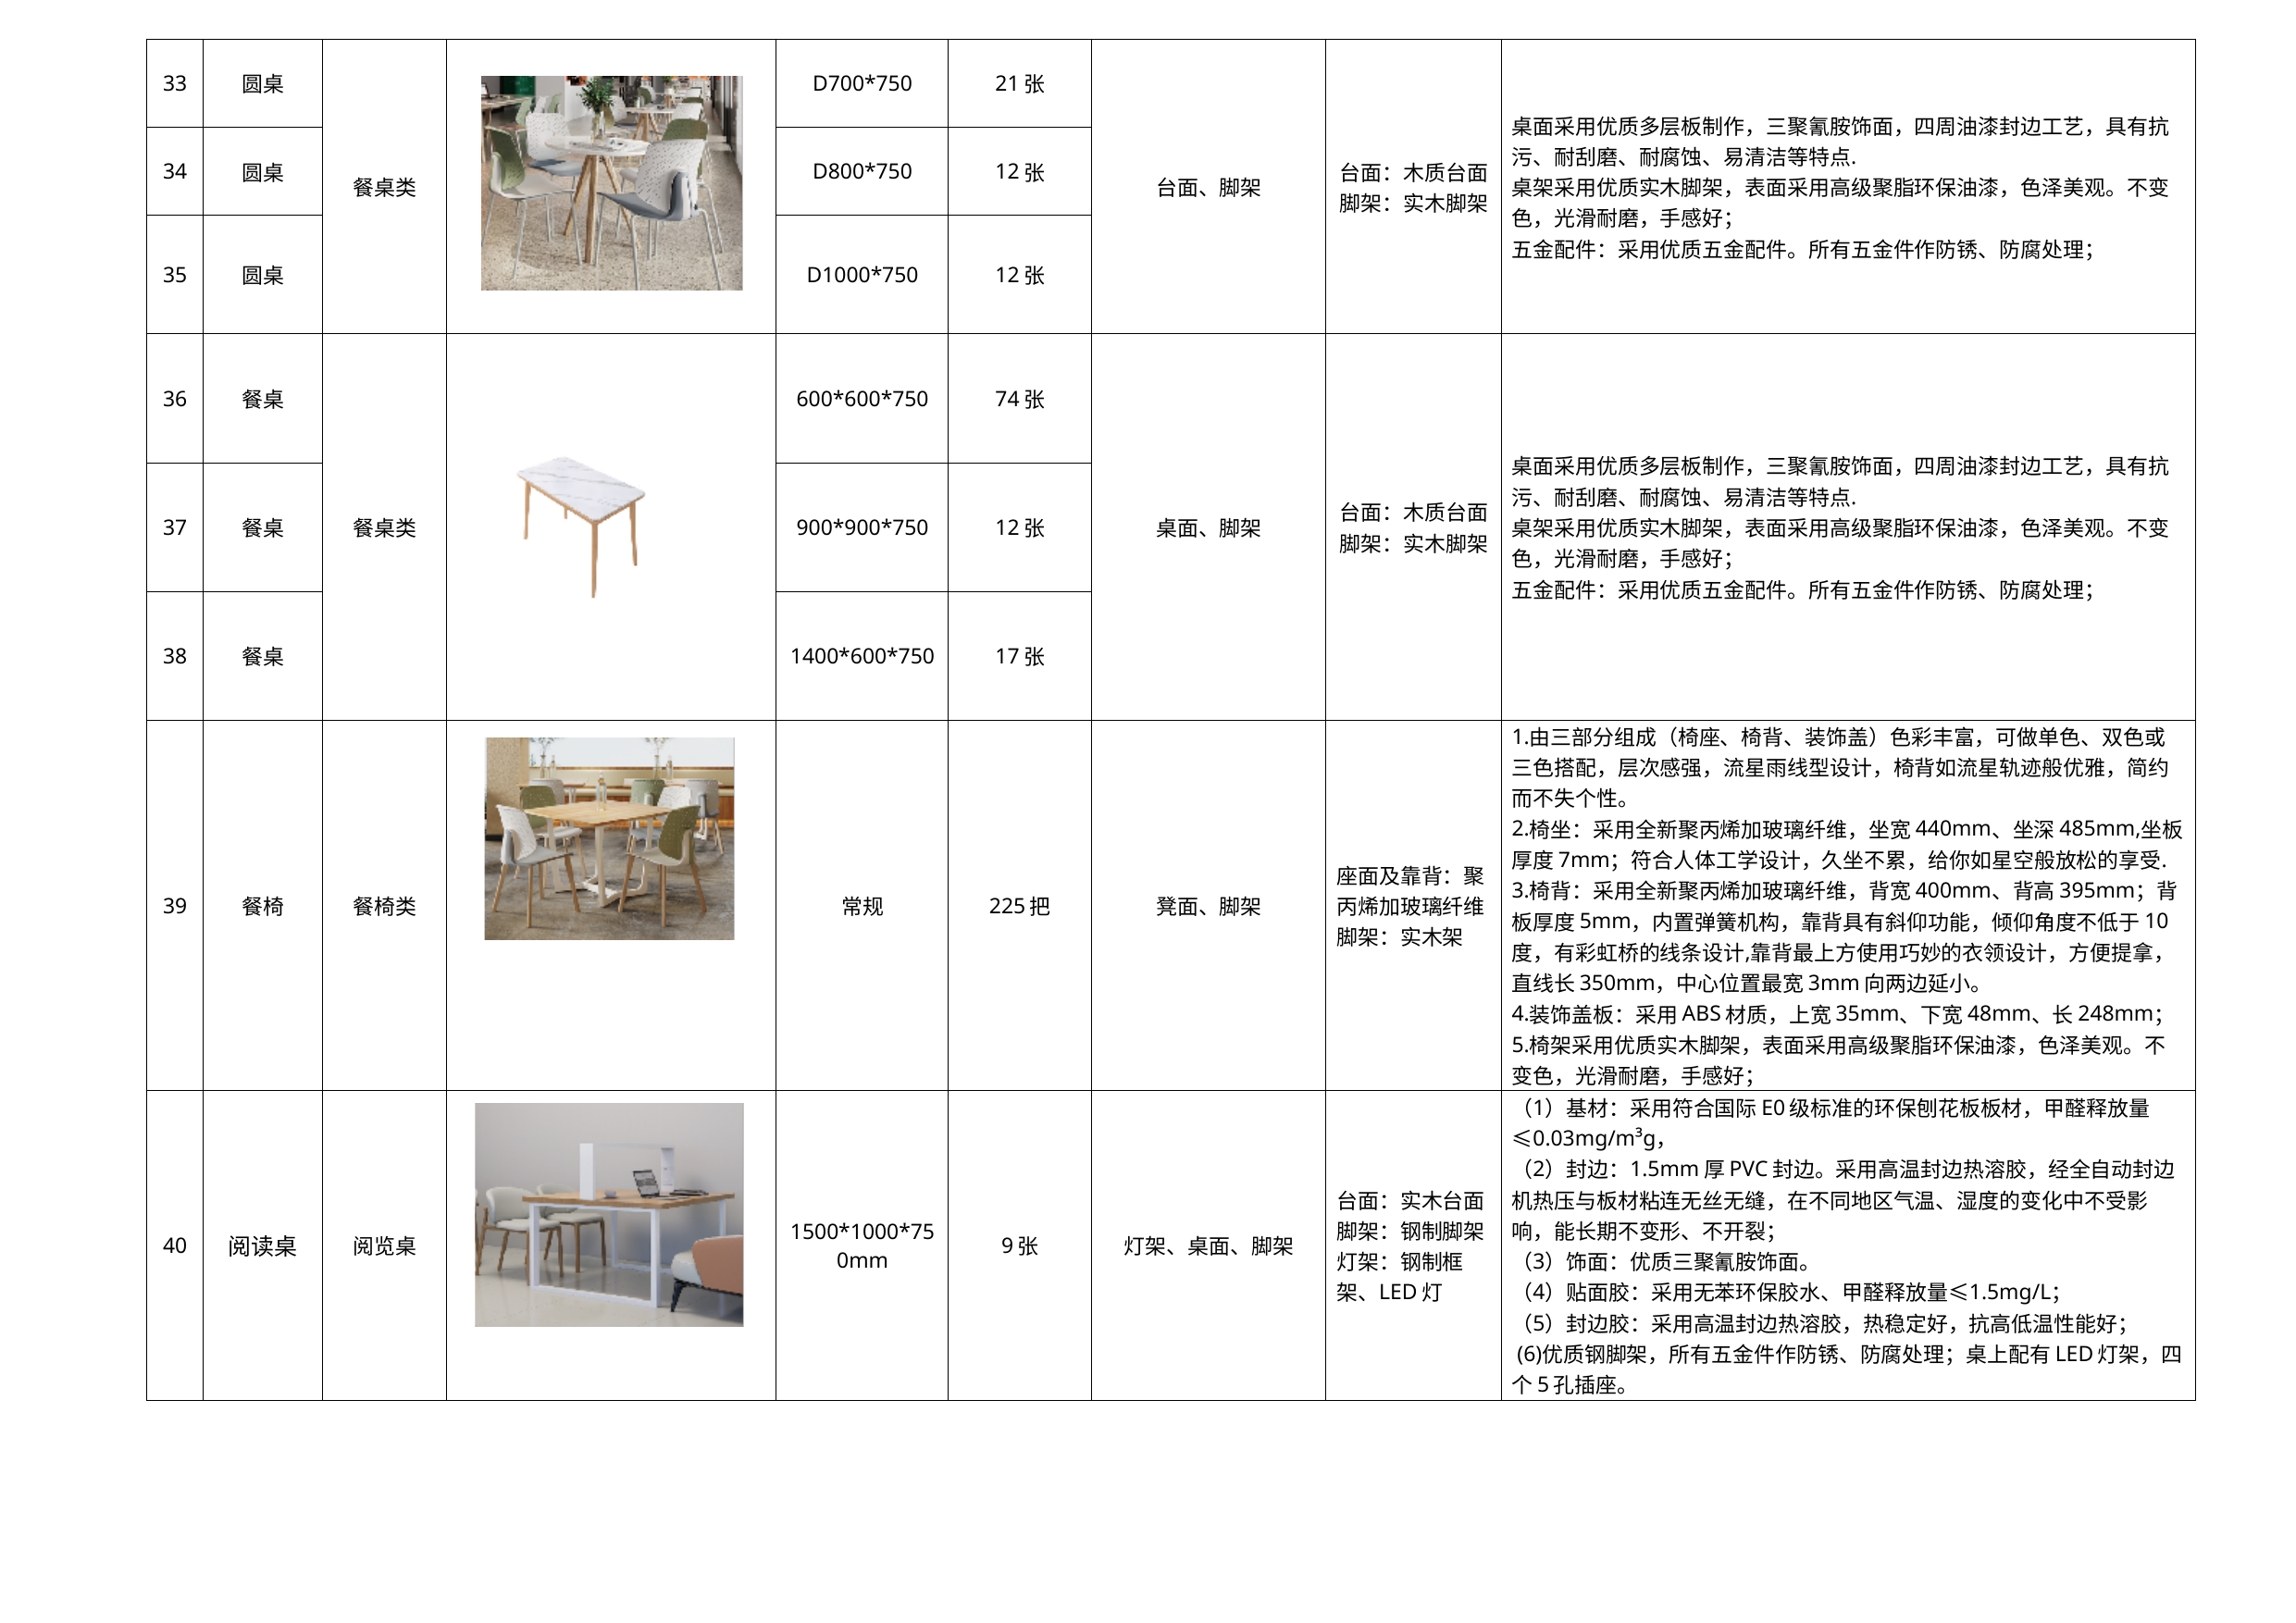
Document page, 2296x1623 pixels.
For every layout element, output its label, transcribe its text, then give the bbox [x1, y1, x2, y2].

table_cell 台面：木质台面 脚架：实木脚架 [1326, 334, 1501, 720]
table_cell 74张 [949, 334, 1091, 462]
table_cell 33 [147, 40, 203, 127]
table_cell [447, 40, 776, 333]
table_cell 常规 [776, 721, 948, 1090]
table_cell 台面：实木台面 脚架：钢制脚架 灯架：钢制框架、LED灯 [1326, 1091, 1501, 1399]
table_cell 37 [147, 464, 203, 590]
table_cell 餐桌类 [323, 40, 446, 333]
table_cell 38 [147, 592, 203, 720]
table_cell 12张 [949, 216, 1091, 333]
table_cell 凳面、脚架 [1092, 721, 1325, 1090]
table_cell 餐桌 [204, 334, 322, 462]
table_cell 12张 [949, 128, 1091, 215]
table_cell 阅读桌 [204, 1091, 322, 1399]
table_cell 39 [147, 721, 203, 1090]
table_cell D1000*750 [776, 216, 948, 333]
picture [481, 76, 743, 291]
table_cell 桌面采用优质多层板制作，三聚氰胺饰面，四周油漆封边工艺，具有抗污、耐刮磨、耐腐蚀、易清洁等特点. 桌架采用优质实木脚架，表面采用高级聚脂环保油漆，色泽美观。不变色，光滑耐磨，手感好； 五金配件：采用优质五金配件。所有五金件作防锈、防腐处理； [1502, 40, 2195, 333]
table_cell 40 [147, 1091, 203, 1399]
table_cell 座面及靠背：聚丙烯加玻璃纤维 脚架：实木架 [1326, 721, 1501, 1090]
picture [484, 737, 736, 940]
picture [514, 446, 646, 600]
table_cell [447, 334, 776, 720]
table_cell 900*900*750 [776, 464, 948, 590]
table_cell 圆桌 [204, 128, 322, 215]
table_cell 圆桌 [204, 40, 322, 127]
table_cell 餐椅类 [323, 721, 446, 1090]
table_cell 桌面、脚架 [1092, 334, 1325, 720]
table_cell 餐桌 [204, 592, 322, 720]
table_cell 阅览桌 [323, 1091, 446, 1399]
table_cell 600*600*750 [776, 334, 948, 462]
table_cell 36 [147, 334, 203, 462]
picture [475, 1103, 744, 1327]
table_cell 12张 [949, 464, 1091, 590]
table_cell D700*750 [776, 40, 948, 127]
table_cell 台面、脚架 [1092, 40, 1325, 333]
table_cell D800*750 [776, 128, 948, 215]
table_cell 35 [147, 216, 203, 333]
table_cell 1500*1000*750mm [776, 1091, 948, 1399]
table_cell [447, 721, 776, 1090]
table_cell 1.由三部分组成（椅座、椅背、装饰盖）色彩丰富，可做单色、双色或三色搭配，层次感强，流星雨线型设计，椅背如流星轨迹般优雅，简约而不失个性。 2.椅坐：采用全新聚丙烯加玻璃纤维，坐宽440mm、坐深485mm,坐板厚度7mm；符合人体工学设计，久坐不累，给你如星空般放松的享受. 3.椅背：采用全新聚丙烯加玻璃纤维，背宽400mm、背高395mm；背板厚度5mm，内置弹簧机构，靠背具有斜仰功能，倾仰角度不低于10度，有彩虹桥的线条设计,靠背最上方使用巧妙的衣领设计，方便提拿，直线长350mm，中心位置最宽3mm向两边延小。 4.装饰盖板：采用ABS材质，上宽35mm、下宽48mm、长248mm； 5.椅架采用优质实木脚架，表面采用高级聚脂环保油漆，色泽美观。不变色，光滑耐磨，手感好； [1502, 721, 2195, 1090]
table_cell 餐桌类 [323, 334, 446, 720]
table_cell 225把 [949, 721, 1091, 1090]
table_cell 餐桌 [204, 464, 322, 590]
table_cell [447, 1091, 776, 1399]
table_cell 台面：木质台面 脚架：实木脚架 [1326, 40, 1501, 333]
table_cell 9张 [949, 1091, 1091, 1399]
table_cell 17张 [949, 592, 1091, 720]
table_cell 桌面采用优质多层板制作，三聚氰胺饰面，四周油漆封边工艺，具有抗污、耐刮磨、耐腐蚀、易清洁等特点. 桌架采用优质实木脚架，表面采用高级聚脂环保油漆，色泽美观。不变色，光滑耐磨，手感好； 五金配件：采用优质五金配件。所有五金件作防锈、防腐处理； [1502, 334, 2195, 720]
table_cell 灯架、桌面、脚架 [1092, 1091, 1325, 1399]
table_cell 1400*600*750 [776, 592, 948, 720]
table_cell 圆桌 [204, 216, 322, 333]
table_cell （1）基材：采用符合国际E0级标准的环保刨花板板材，甲醛释放量≤0.03mg/m³g， （2）封边：1.5mm厚PVC封边。采用高温封边热溶胶，经全自动封边机热压与板材粘连无丝无缝，在不同地区气温、湿度的变化中不受影响，能长期不变形、不开裂； （3）饰面：优质三聚氰胺饰面。 （4）贴面胶：采用无苯环保胶水、甲醛释放量≤1.5mg/L； （5）封边胶：采用高温封边热溶胶，热稳定好，抗高低温性能好； (6)优质钢脚架，所有五金件作防锈、防腐处理；桌上配有LED灯架，四个5孔插座。 [1502, 1091, 2195, 1399]
table_cell 34 [147, 128, 203, 215]
table_cell 餐椅 [204, 721, 322, 1090]
table_cell 21张 [949, 40, 1091, 127]
